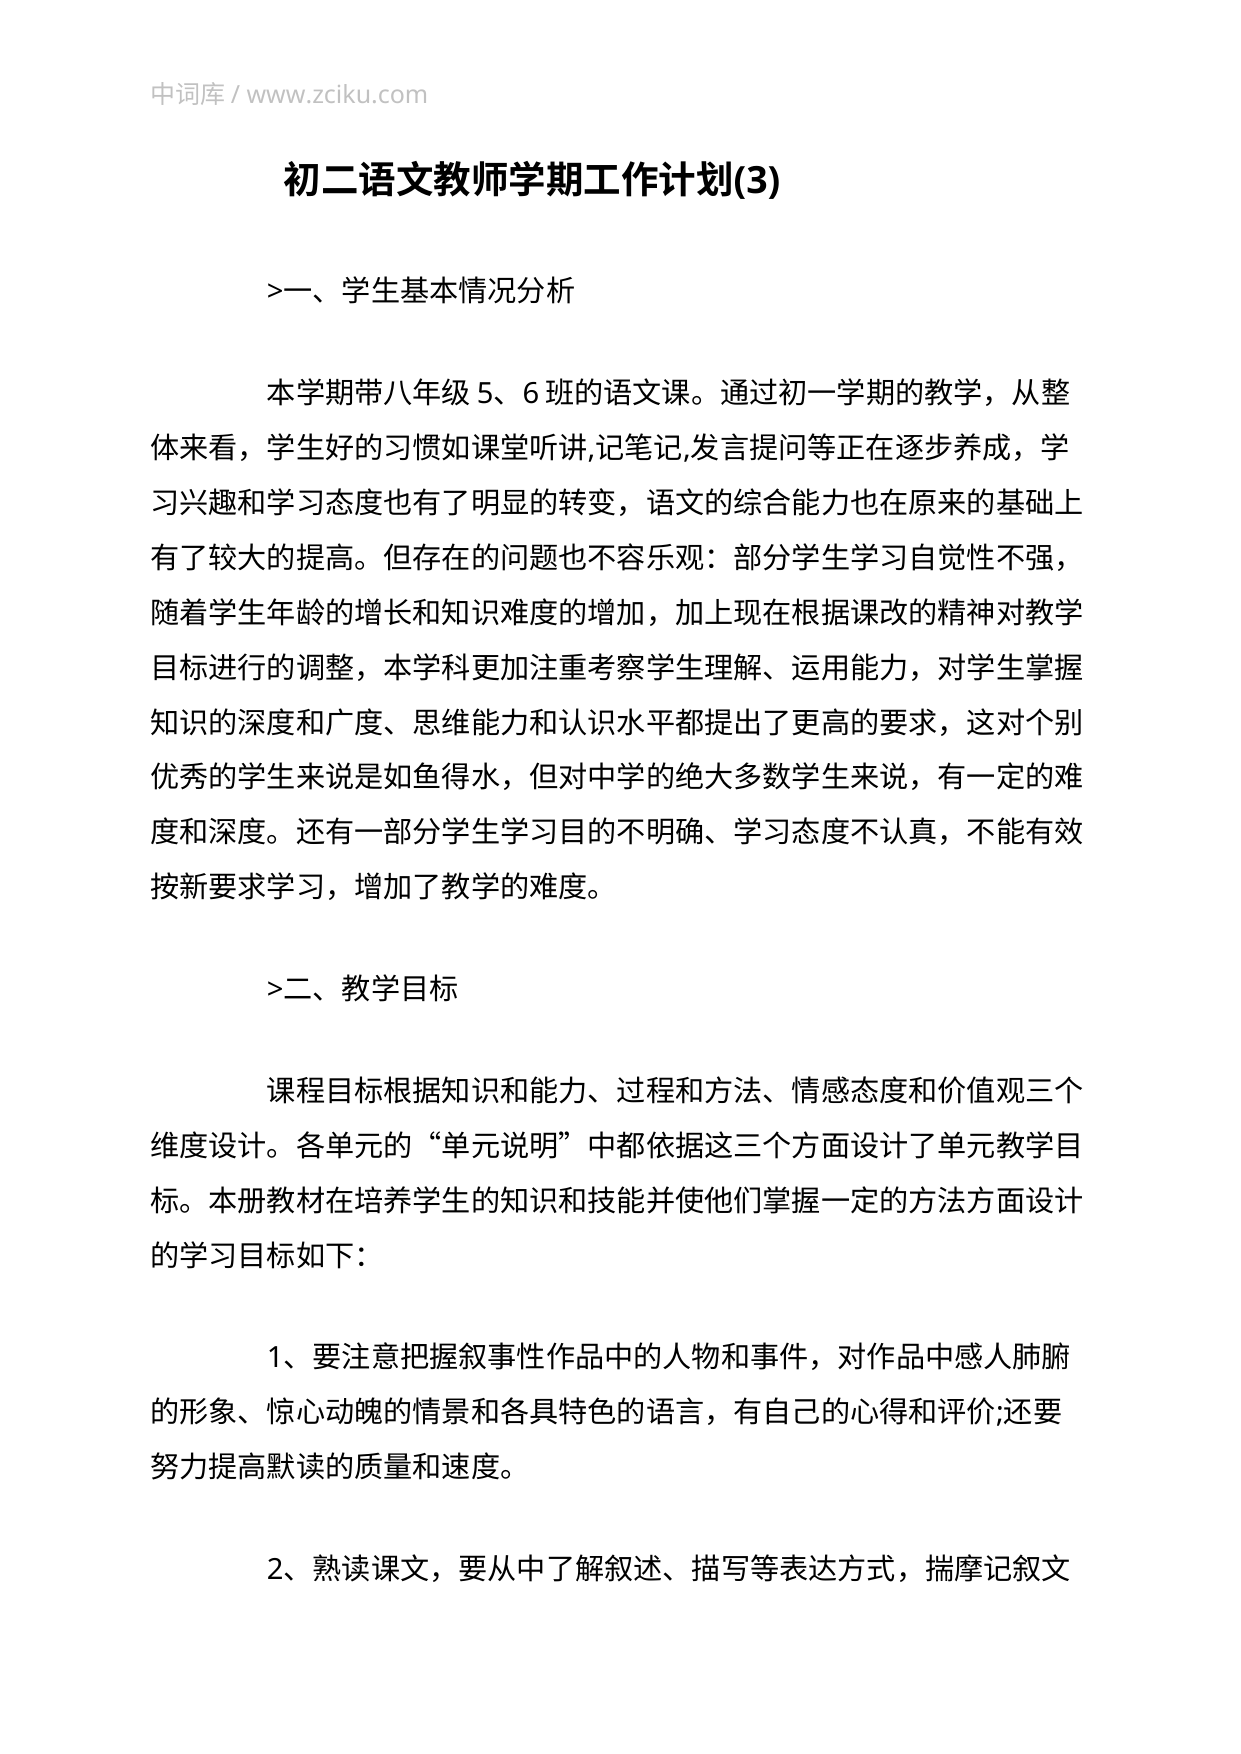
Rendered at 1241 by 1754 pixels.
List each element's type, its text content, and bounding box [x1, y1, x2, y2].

text 课程目标根据知识和能力、过程和方法、情感态度和价值观三个维度设计。各单元的“单元说明”中都依据这三个方面设计了单元教学目标。本册教材在培养学生的知识和技能并使他们掌握一定的方法方面设计的学习目标如下： [150, 1068, 1090, 1274]
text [150, 1546, 1090, 1588]
text 1、要注意把握叙事性作品中的人物和事件，对作品中感人肺腑的形象、惊心动魄的情景和各具特色的语言，有自己的心得和评价;还要努力提高默读的质量和速度。 [150, 1334, 1090, 1486]
text >一、学生基本情况分析 [150, 268, 1090, 310]
text 初二语文教师学期工作计划(3) [150, 150, 1090, 204]
text 本学期带八年级5、6班的语文课。通过初一学期的教学，从整体来看，学生好的习惯如课堂听讲,记笔记,发言提问等正在逐步养成，学习兴趣和学习态度也有了明显的转变，语文的综合能力也在原来的基础上有了较大的提高。但存在的问题也不容乐观：部分学生学习自觉性不强，随着学生年龄的增长和知识难度的增加，加上现在根据课改的精神对教学目标进行的调整，本学科更加注重考察学生理解、运用能力，对学生掌握知识的深度和广度、思维能力和认识水平都提出了更高的要求，这对个别优秀的学生来说是如鱼得水，但对中学的绝大多数学生来说，有一定的难度和深度。还有一部分学生学习目的不明确、学习态度不认真，不能有效按新要求学习，增加了教学的难度。 [150, 369, 1090, 906]
text >二、教学目标 [150, 966, 1090, 1008]
